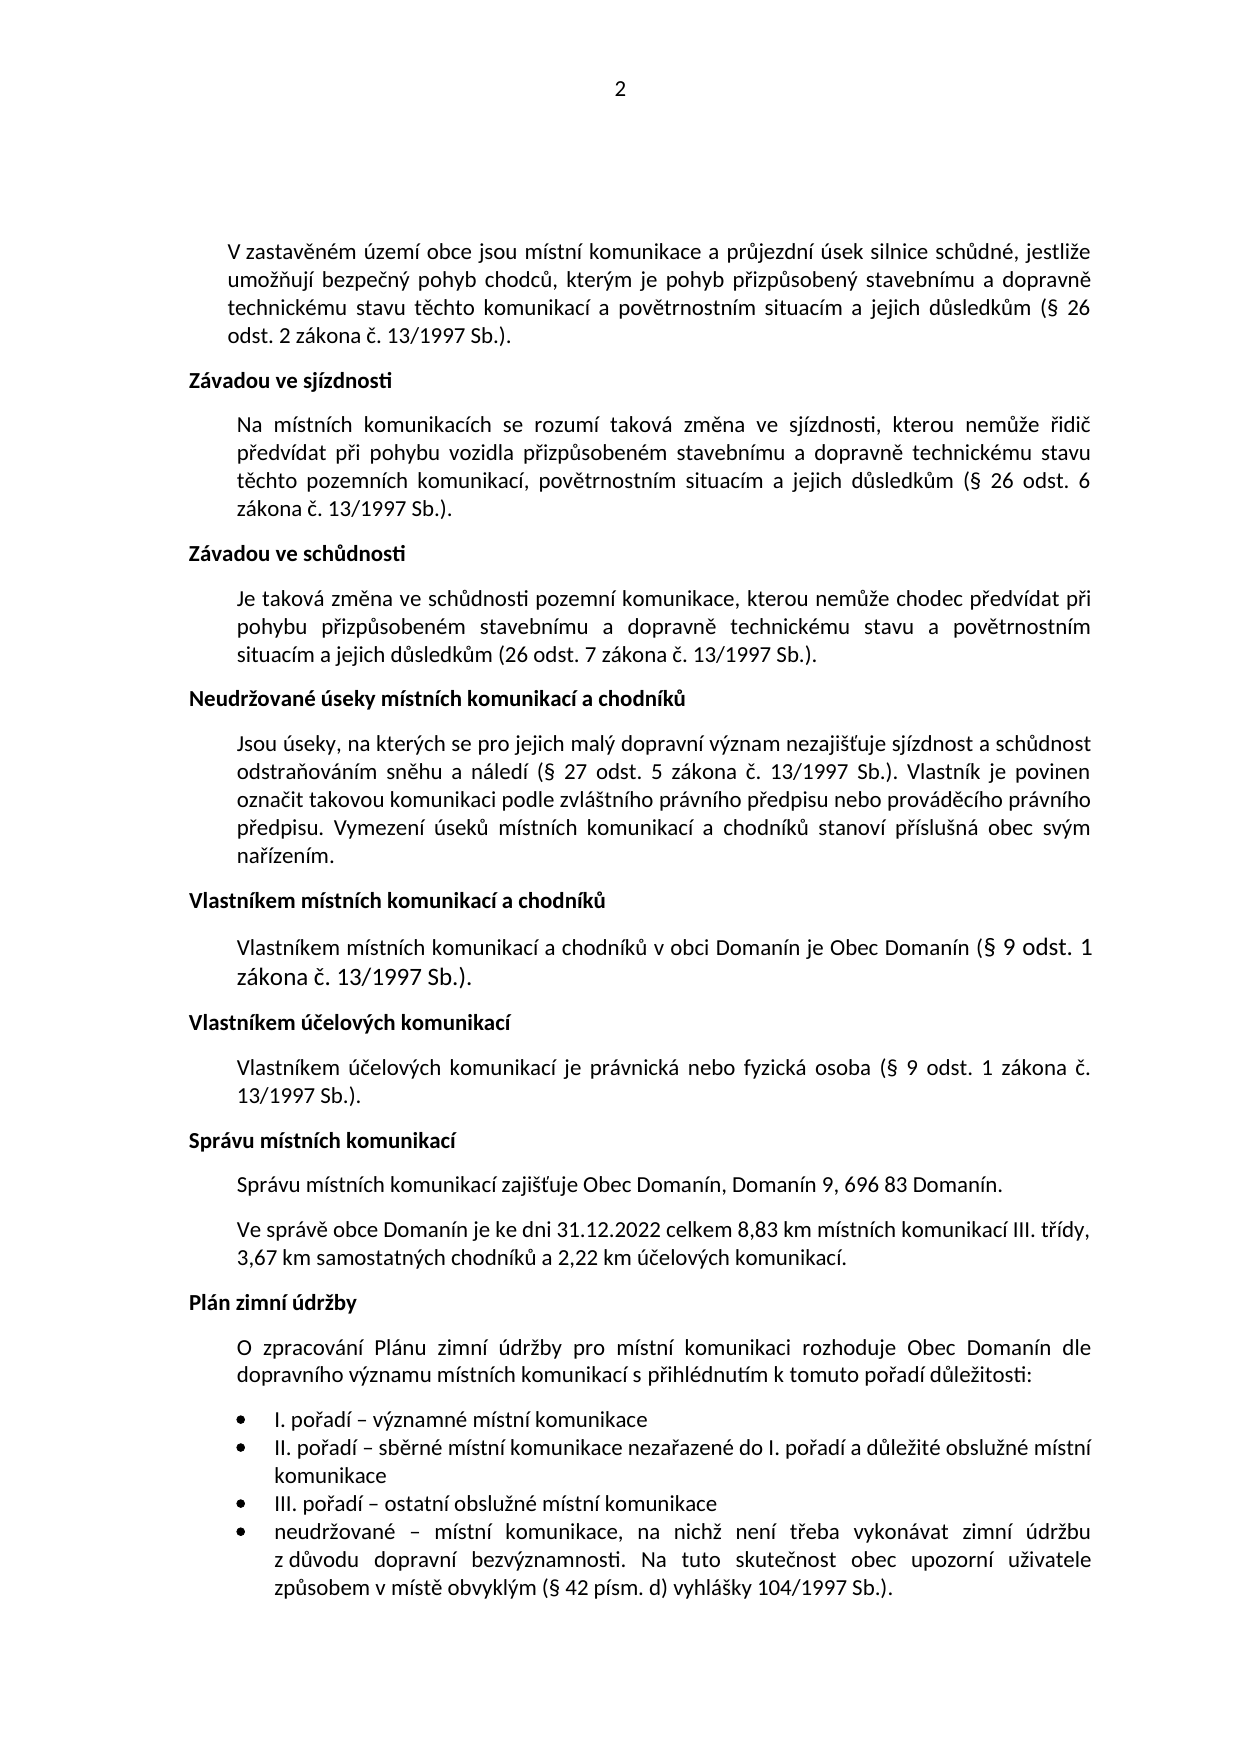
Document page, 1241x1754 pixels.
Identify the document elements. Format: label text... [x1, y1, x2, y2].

text Ve správě obce Domanín je ke dni 31.12.2022 celkem 8,83 km místních komunikací III. třídy, 3,67 km samostatných chodníků a 2,22 km účelových komunikací. [237, 1215, 1093, 1271]
text Vlastníkem místních komunikací a chodníků v obci Domanín je Obec Domanín (§ 9 odst. 1 zákona č. 13/1997 Sb.). [237, 931, 1093, 992]
list neudržované – místní komunikace, na nichž není třeba vykonávat zimní údržbu z důvodu dopravní bezvýznamnosti. Na tuto skutečnost obec upozorní uživatele způsobem v místě obvyklým (§ 42 písm. d) vyhlášky 104/1997 Sb.). [237, 1517, 1093, 1601]
text Závadou ve sjízdnosti [148, 366, 1093, 394]
text Plán zimní údržby [148, 1288, 1093, 1316]
list III. pořadí – ostatní obslužné místní komunikace [237, 1489, 1093, 1517]
text Neudržované úseky místních komunikací a chodníků [148, 684, 1093, 713]
list II. pořadí – sběrné místní komunikace nezařazené do I. pořadí a důležité obslužné místní komunikace [237, 1433, 1093, 1489]
text Na místních komunikacích se rozumí taková změna ve sjízdnosti, kterou nemůže řidič předvídat při pohybu vozidla přizpůsobeném stavebnímu a dopravně technickému stavu těchto pozemních komunikací, povětrnostním situacím a jejich důsledkům (§ 26 odst. 6 zákona č. 13/1997 Sb.). [237, 410, 1093, 522]
text O zpracování Plánu zimní údržby pro místní komunikaci rozhoduje Obec Domanín dle dopravního významu místních komunikací s přihlédnutím k tomuto pořadí důležitosti: [237, 1333, 1093, 1389]
list I. pořadí – významné místní komunikace [237, 1405, 1093, 1433]
text Vlastníkem účelových komunikací je právnická nebo fyzická osoba (§ 9 odst. 1 zákona č. 13/1997 Sb.). [237, 1053, 1093, 1109]
text Je taková změna ve schůdnosti pozemní komunikace, kterou nemůže chodec předvídat při pohybu přizpůsobeném stavebnímu a dopravně technickému stavu a povětrnostním situacím a jejich důsledkům (26 odst. 7 zákona č. 13/1997 Sb.). [237, 584, 1093, 668]
text V zastavěném území obce jsou místní komunikace a průjezdní úsek silnice schůdné, jestliže umožňují bezpečný pohyb chodců, kterým je pohyb přizpůsobený stavebnímu a dopravně technickému stavu těchto komunikací a povětrnostním situacím a jejich důsledkům (§ 26 odst. 2 zákona č. 13/1997 Sb.). [227, 237, 1093, 349]
text Závadou ve schůdnosti [148, 539, 1093, 567]
text Správu místních komunikací [148, 1126, 1093, 1154]
text Vlastníkem účelových komunikací [148, 1008, 1093, 1036]
text Vlastníkem místních komunikací a chodníků [148, 886, 1093, 914]
text Jsou úseky, na kterých se pro jejich malý dopravní význam nezajišťuje sjízdnost a schůdnost odstraňováním sněhu a náledí (§ 27 odst. 5 zákona č. 13/1997 Sb.). Vlastník je povinen označit takovou komunikaci podle zvláštního právního předpisu nebo prováděcího právního předpisu. Vymezení úseků místních komunikací a chodníků stanoví příslušná obec svým nařízením. [237, 729, 1093, 869]
text Správu místních komunikací zajišťuje Obec Domanín, Domanín 9, 696 83 Domanín. [237, 1171, 1093, 1198]
